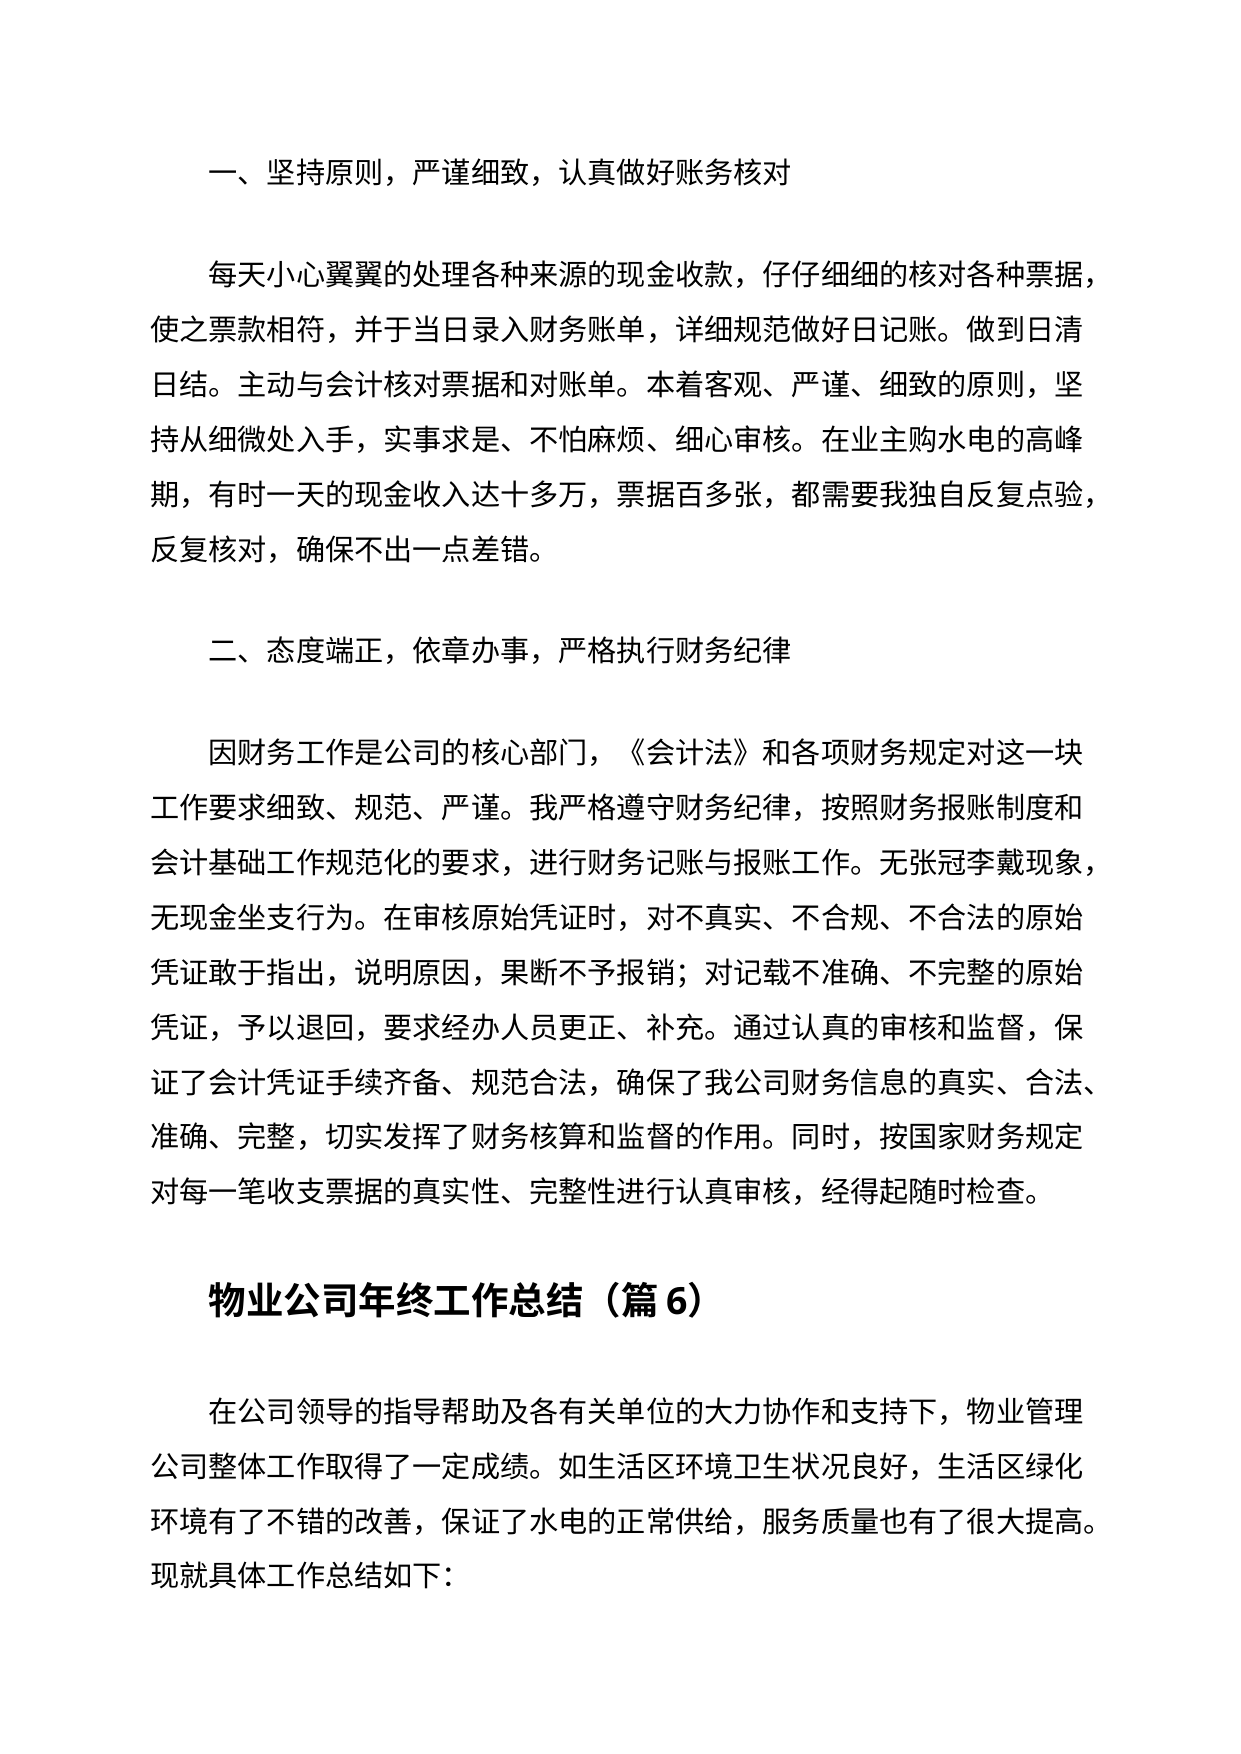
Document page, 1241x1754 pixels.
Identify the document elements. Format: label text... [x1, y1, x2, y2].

text 一、坚持原则，严谨细致，认真做好账务核对 [150, 150, 1090, 192]
text 因财务工作是公司的核心部门，《会计法》和各项财务规定对这一块工作要求细致、规范、严谨。我严格遵守财务纪律，按照财务报账制度和会计基础工作规范化的要求，进行财务记账与报账工作。无张冠李戴现象，无现金坐支行为。在审核原始凭证时，对不真实、不合规、不合法的原始凭证敢于指出，说明原因，果断不予报销；对记载不准确、不完整的原始凭证，予以退回，要求经办人员更正、补充。通过认真的审核和监督，保证了会计凭证手续齐备、规范合法，确保了我公司财务信息的真实、合法、准确、完整，切实发挥了财务核算和监督的作用。同时，按国家财务规定对每一笔收支票据的真实性、完整性进行认真审核，经得起随时检查。 [150, 730, 1090, 1211]
text 物业公司年终工作总结（篇6） [150, 1271, 1090, 1325]
text 二、态度端正，依章办事，严格执行财务纪律 [150, 628, 1090, 670]
text 在公司领导的指导帮助及各有关单位的大力协作和支持下，物业管理公司整体工作取得了一定成绩。如生活区环境卫生状况良好，生活区绿化环境有了不错的改善，保证了水电的正常供给，服务质量也有了很大提高。现就具体工作总结如下： [150, 1388, 1090, 1595]
text 每天小心翼翼的处理各种来源的现金收款，仔仔细细的核对各种票据，使之票款相符，并于当日录入财务账单，详细规范做好日记账。做到日清日结。主动与会计核对票据和对账单。本着客观、严谨、细致的原则，坚持从细微处入手，实事求是、不怕麻烦、细心审核。在业主购水电的高峰期，有时一天的现金收入达十多万，票据百多张，都需要我独自反复点验，反复核对，确保不出一点差错。 [150, 252, 1090, 568]
